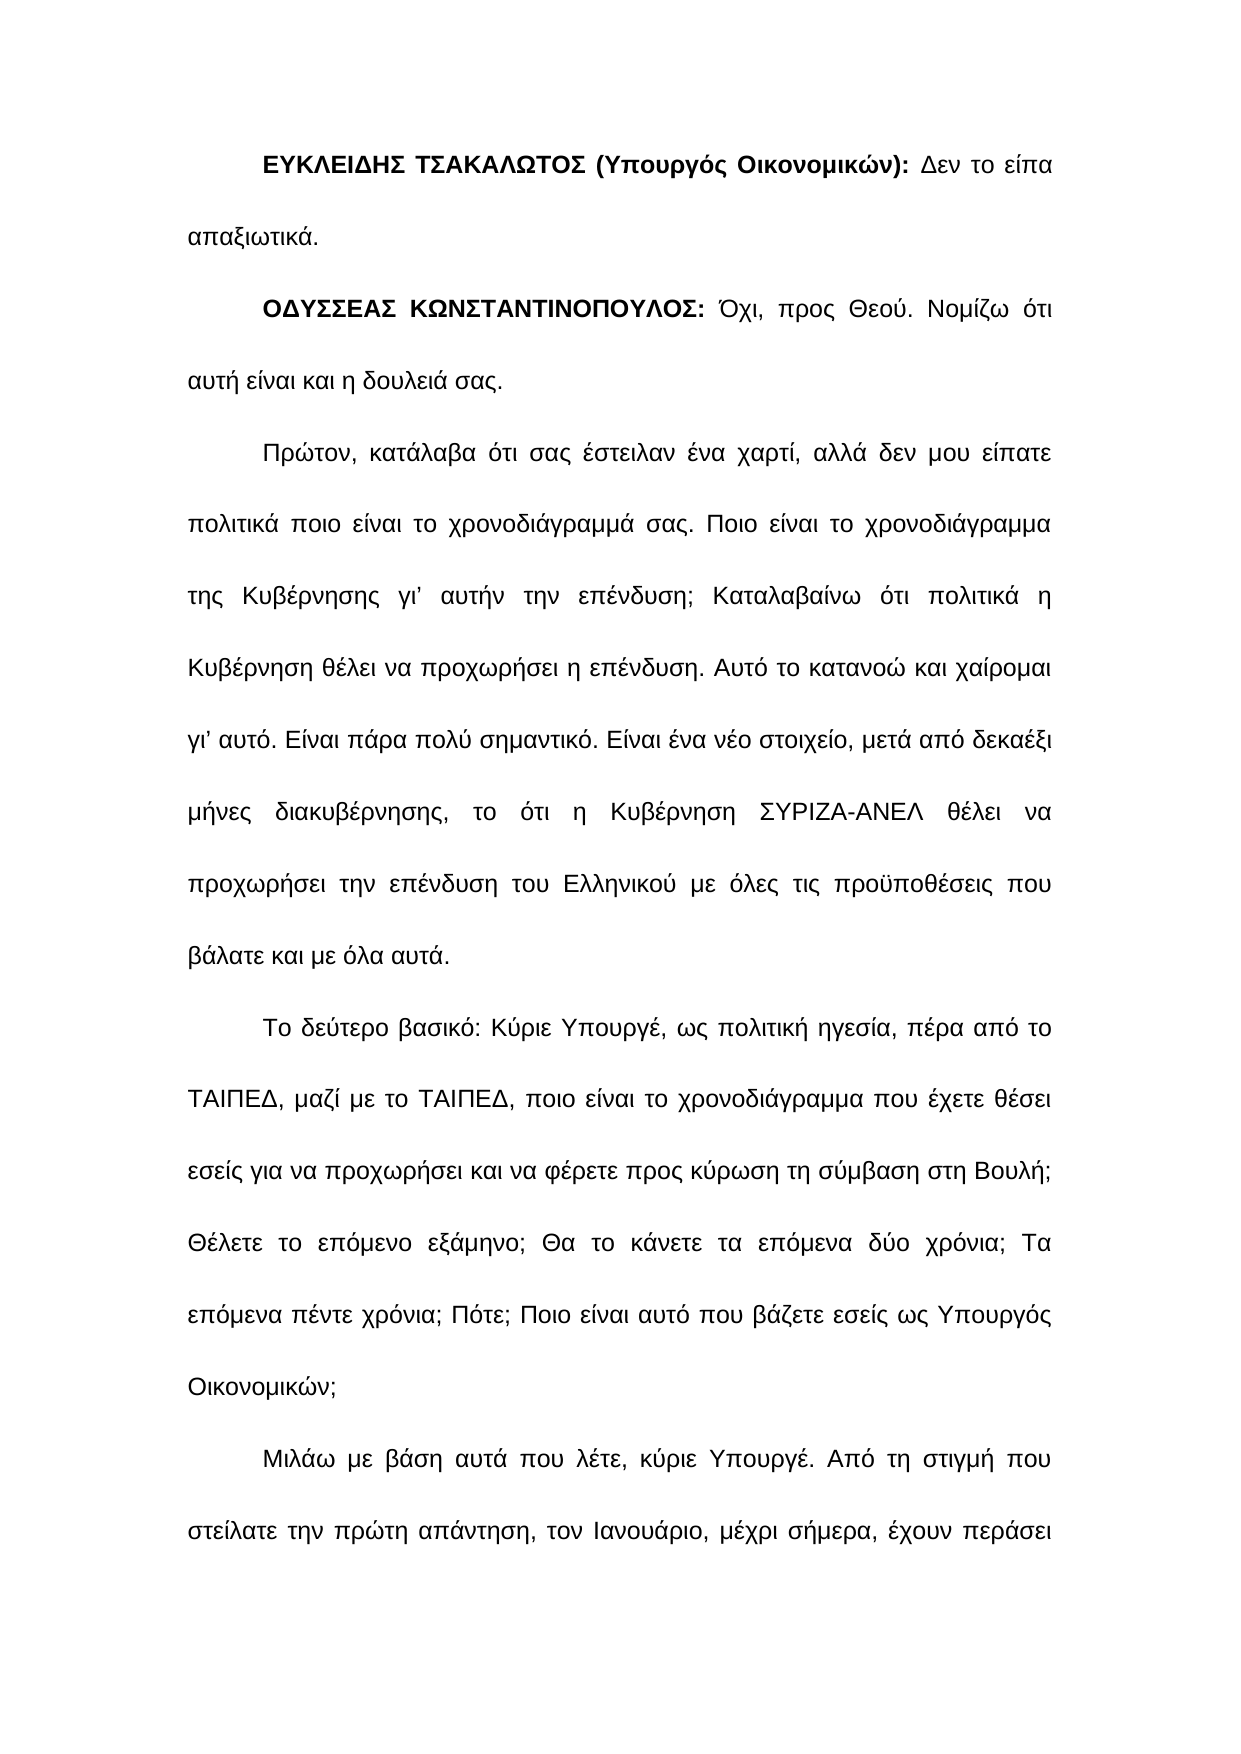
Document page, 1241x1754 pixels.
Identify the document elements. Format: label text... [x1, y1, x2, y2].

text Το δεύτερο βασικό: Κύριε Υπουργέ, ως πολιτική ηγεσία, πέρα από το ΤΑΙΠΕΔ, μαζί με το ΤΑΙΠΕΔ, ποιο είναι το χρονοδιάγραμμα που έχετε θέσει εσείς για να προχωρήσει και να φέρετε προς κύρωση τη σύμβαση στη Βουλή; Θέλετε το επόμενο εξάμηνο; Θα το κάνετε τα επόμενα δύο χρόνια; Τα επόμενα πέντε χρόνια; Πότε; Ποιο είναι αυτό που βάζετε εσείς ως Υπουργός Οικονομικών; [187, 1012, 1053, 1401]
text Πρώτον, κατάλαβα ότι σας έστειλαν ένα χαρτί, αλλά δεν μου είπατε πολιτικά ποιο είναι το χρονοδιάγραμμά σας. Ποιο είναι το χρονοδιάγραμμα της Κυβέρνησης γι’ αυτήν την επένδυση; Καταλαβαίνω ότι πολιτικά η Κυβέρνηση θέλει να προχωρήσει η επένδυση. Αυτό το κατανοώ και χαίρομαι γι’ αυτό. Είναι πάρα πολύ σημαντικό. Είναι ένα νέο στοιχείο, μετά από δεκαέξι μήνες διακυβέρνησης, το ότι η Κυβέρνηση ΣΥΡΙΖΑ-ΑΝΕΛ θέλει να προχωρήσει την επένδυση του Ελληνικού με όλες τις προϋποθέσεις που βάλατε και με όλα αυτά. [187, 437, 1053, 969]
text ΟΔΥΣΣΕΑΣ ΚΩΝΣΤΑΝΤΙΝΟΠΟΥΛΟΣ: Όχι, προς Θεού. Νομίζω ότι αυτή είναι και η δουλειά σας. [187, 294, 1053, 394]
text ΕΥΚΛΕΙΔΗΣ ΤΣΑΚΑΛΩΤΟΣ (Υπουργός Οικονομικών): Δεν το είπα απαξιωτικά. [187, 150, 1053, 251]
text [187, 1444, 1053, 1544]
